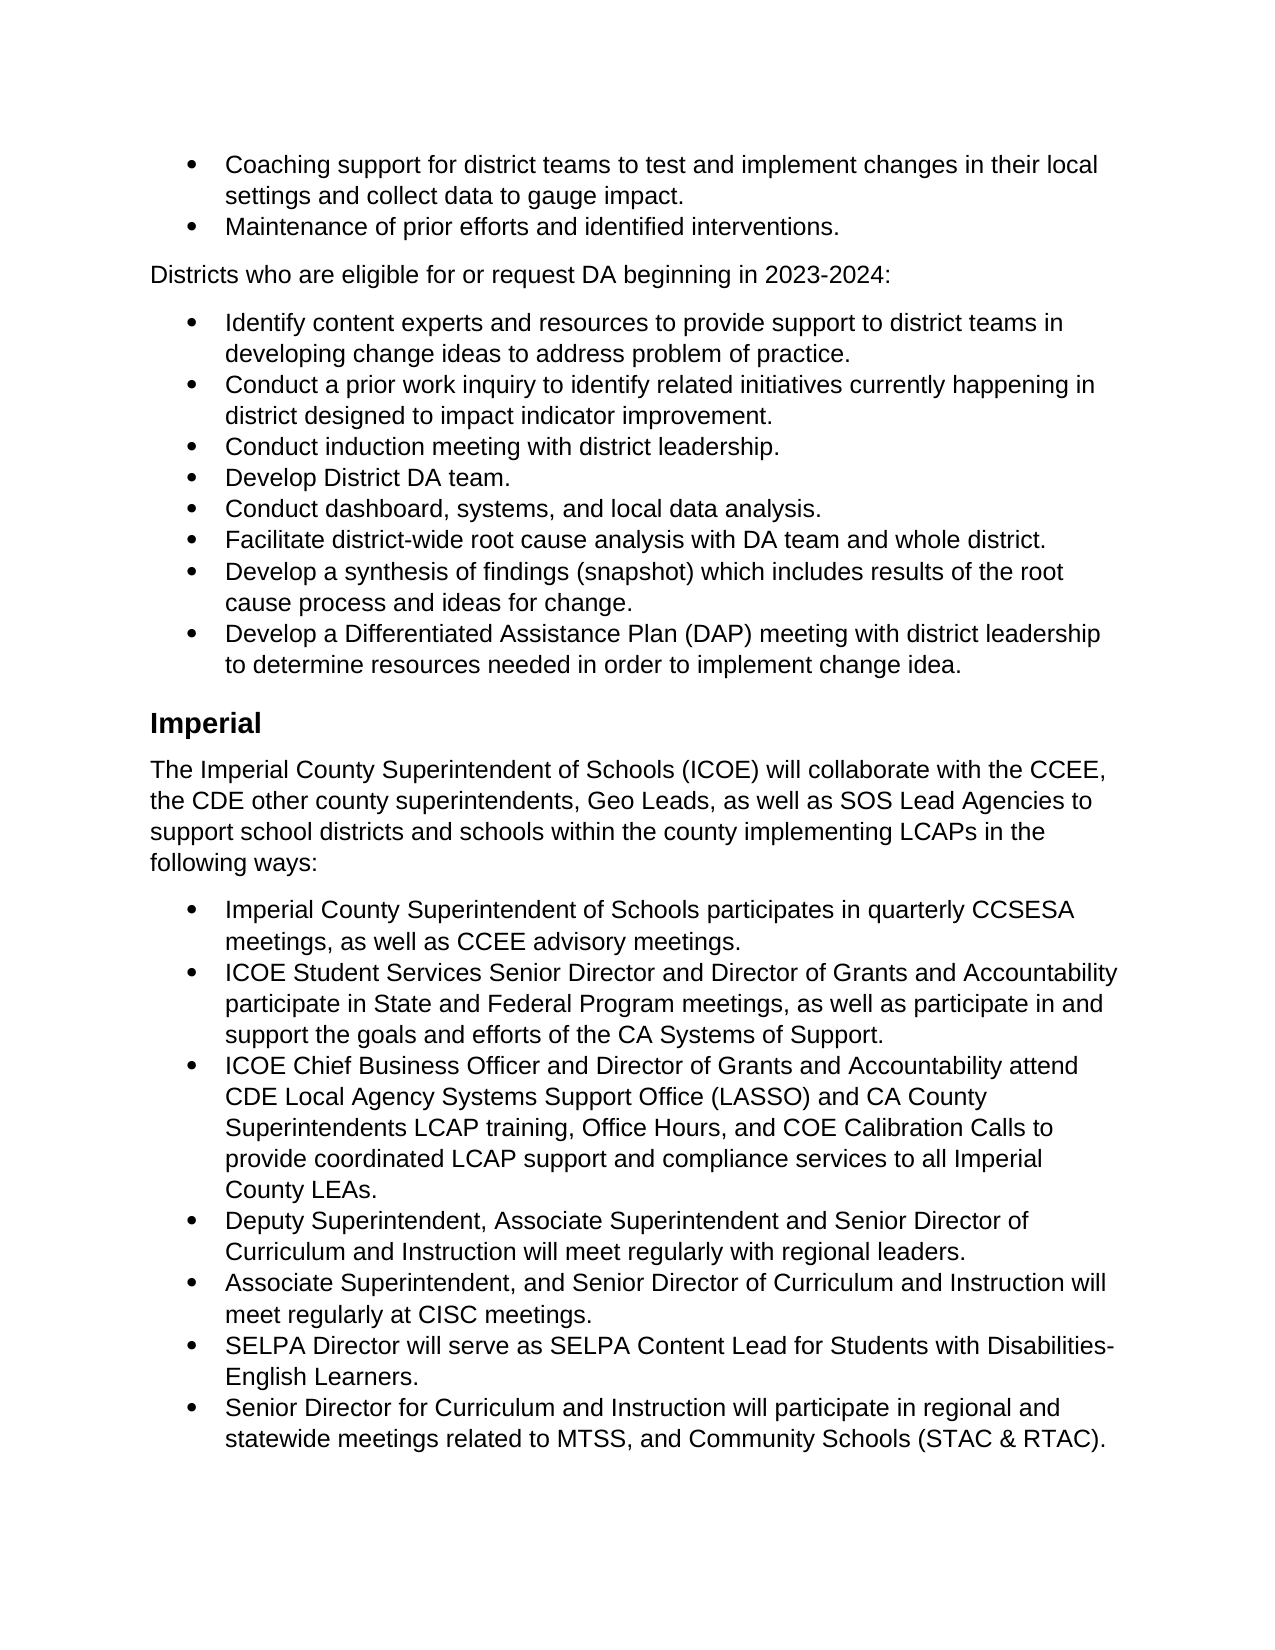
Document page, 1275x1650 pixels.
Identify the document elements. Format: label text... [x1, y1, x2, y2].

list Conduct induction meeting with district leadership. [187, 432, 1125, 461]
list Conduct a prior work inquiry to identify related initiatives currently happening in district designed to impact indicator improvement. [187, 370, 1125, 430]
list Senior Director for Curriculum and Instruction will participate in regional and statewide meetings related to MTSS, and Community Schools (STAC & RTAC). [187, 1393, 1125, 1453]
text The Imperial County Superintendent of Schools (ICOE) will collaborate with the CCEE, the CDE other county superintendents, Geo Leads, as well as SOS Lead Agencies to support school districts and schools within the county implementing LCAPs in the following ways: [150, 755, 1125, 877]
list Develop a Differentiated Assistance Plan (DAP) meeting with district leadership to determine resources needed in order to implement change idea. [187, 619, 1125, 679]
list Imperial County Superintendent of Schools participates in quarterly CCSESA meetings, as well as CCEE advisory meetings. [187, 896, 1125, 955]
list Identify content experts and resources to provide support to district teams in developing change ideas to address problem of practice. [187, 308, 1125, 368]
subtitle Imperial [150, 706, 1125, 739]
list ICOE Chief Business Officer and Director of Grants and Accountability attend CDE Local Agency Systems Support Office (LASSO) and CA County Superintendents LCAP training, Office Hours, and COE Calibration Calls to provide coordinated LCAP support and compliance services to all Imperial County LEAs. [187, 1051, 1125, 1204]
list ICOE Student Services Senior Director and Director of Grants and Accountability participate in State and Federal Program meetings, as well as participate in and support the goals and efforts of the CA Systems of Support. [187, 958, 1125, 1049]
list Deputy Superintendent, Associate Superintendent and Senior Director of Curriculum and Instruction will meet regularly with regional leaders. [187, 1206, 1125, 1266]
text Districts who are eligible for or request DA beginning in 2023-2024: [150, 260, 1125, 289]
list Coaching support for district teams to test and implement changes in their local settings and collect data to gauge impact. [187, 150, 1125, 210]
list Conduct dashboard, systems, and local data analysis. [187, 494, 1125, 523]
list Facilitate district-wide root cause analysis with DA team and whole district. [187, 526, 1125, 554]
list SELPA Director will serve as SELPA Content Lead for Students with Disabilities-English Learners. [187, 1331, 1125, 1391]
list Develop a synthesis of findings (snapshot) which includes results of the root cause process and ideas for change. [187, 557, 1125, 617]
list Associate Superintendent, and Senior Director of Curriculum and Instruction will meet regularly at CISC meetings. [187, 1268, 1125, 1328]
list Maintenance of prior efforts and identified interventions. [187, 212, 1125, 241]
list Develop District DA team. [187, 463, 1125, 492]
